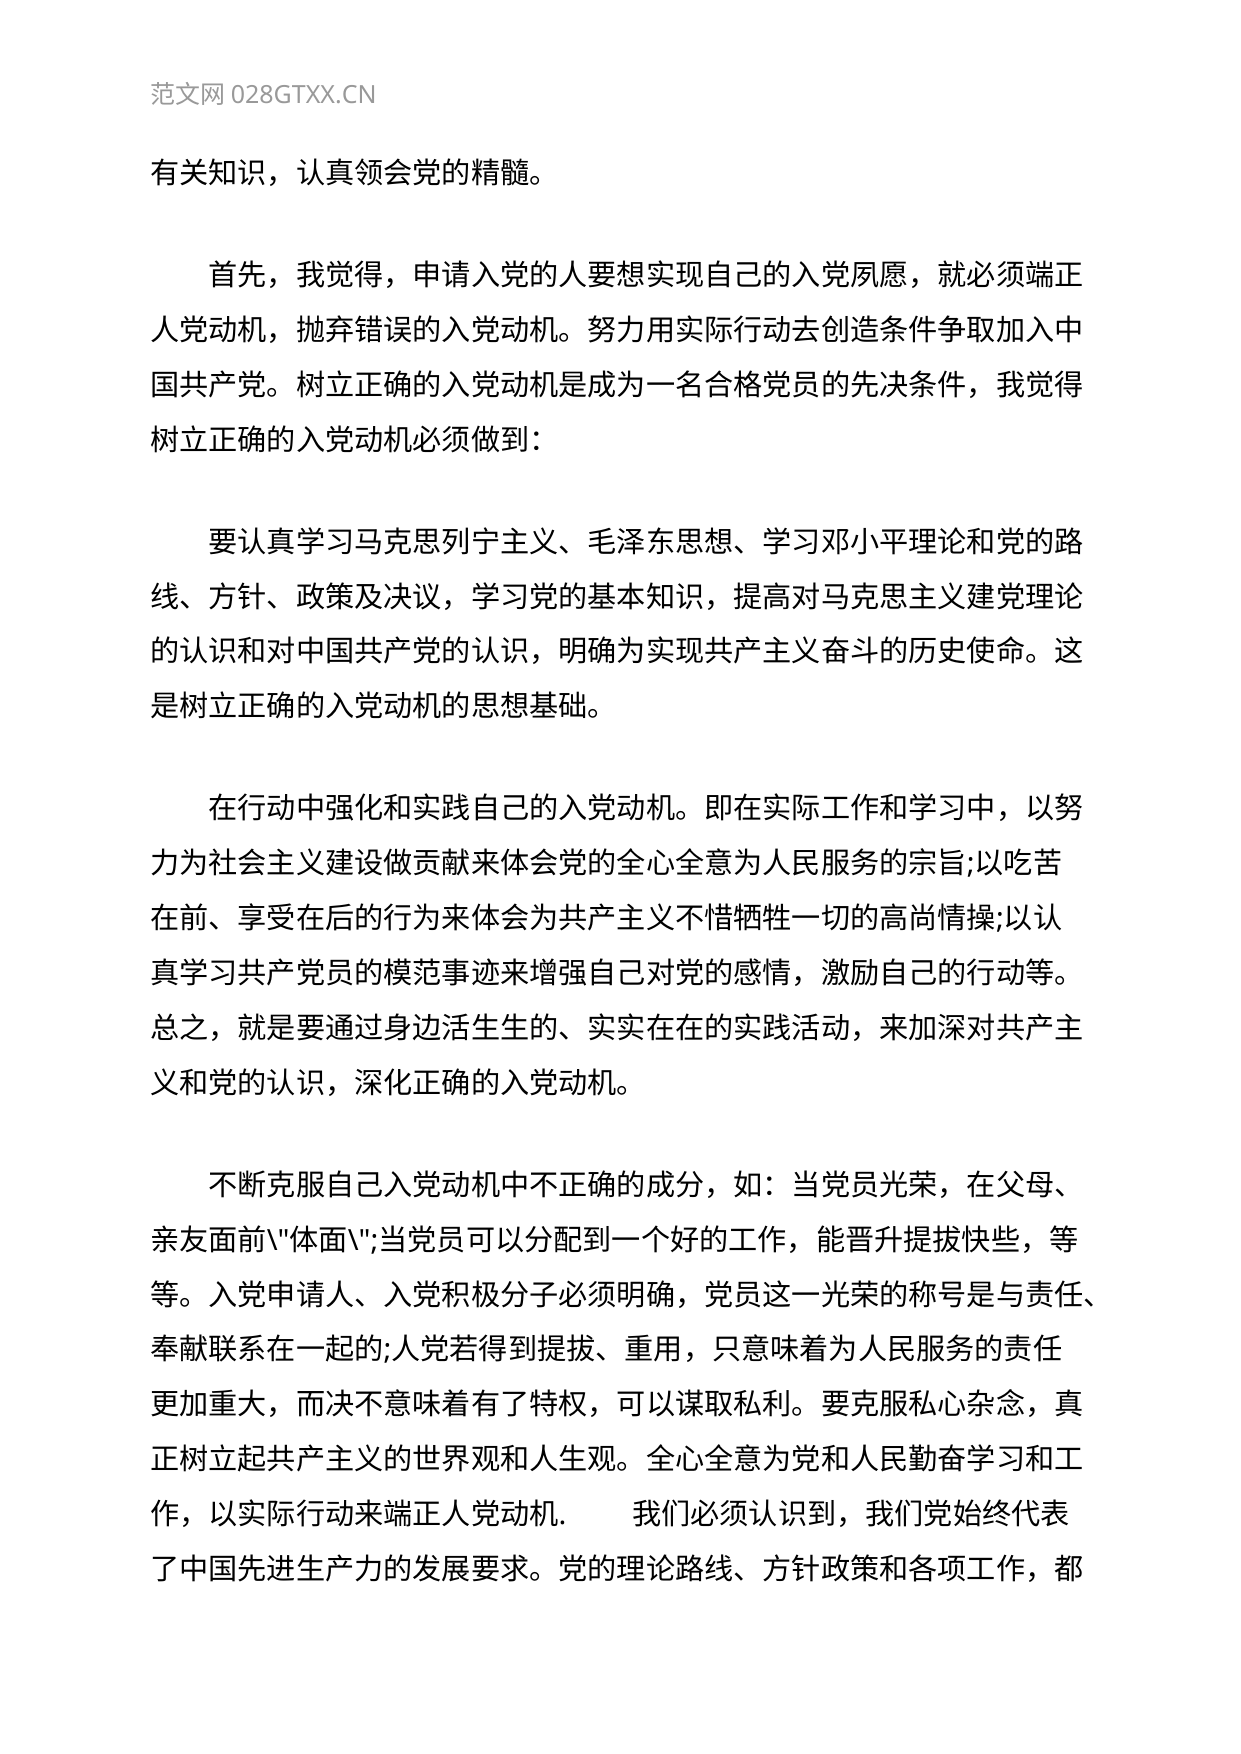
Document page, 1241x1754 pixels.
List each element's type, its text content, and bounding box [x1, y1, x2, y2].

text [150, 1161, 1090, 1588]
text 要认真学习马克思列宁主义、毛泽东思想、学习邓小平理论和党的路线、方针、政策及决议，学习党的基本知识，提高对马克思主义建党理论的认识和对中国共产党的认识，明确为实现共产主义奋斗的历史使命。这是树立正确的入党动机的思想基础。 [150, 518, 1090, 725]
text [150, 150, 1090, 192]
text 在行动中强化和实践自己的入党动机。即在实际工作和学习中，以努力为社会主义建设做贡献来体会党的全心全意为人民服务的宗旨;以吃苦在前、享受在后的行为来体会为共产主义不惜牺牲一切的高尚情操;以认真学习共产党员的模范事迹来增强自己对党的感情，激励自己的行动等。总之，就是要通过身边活生生的、实实在在的实践活动，来加深对共产主义和党的认识，深化正确的入党动机。 [150, 785, 1090, 1102]
text 首先，我觉得，申请入党的人要想实现自己的入党夙愿，就必须端正人党动机，抛弃错误的入党动机。努力用实际行动去创造条件争取加入中国共产党。树立正确的入党动机是成为一名合格党员的先决条件，我觉得树立正确的入党动机必须做到： [150, 252, 1090, 459]
